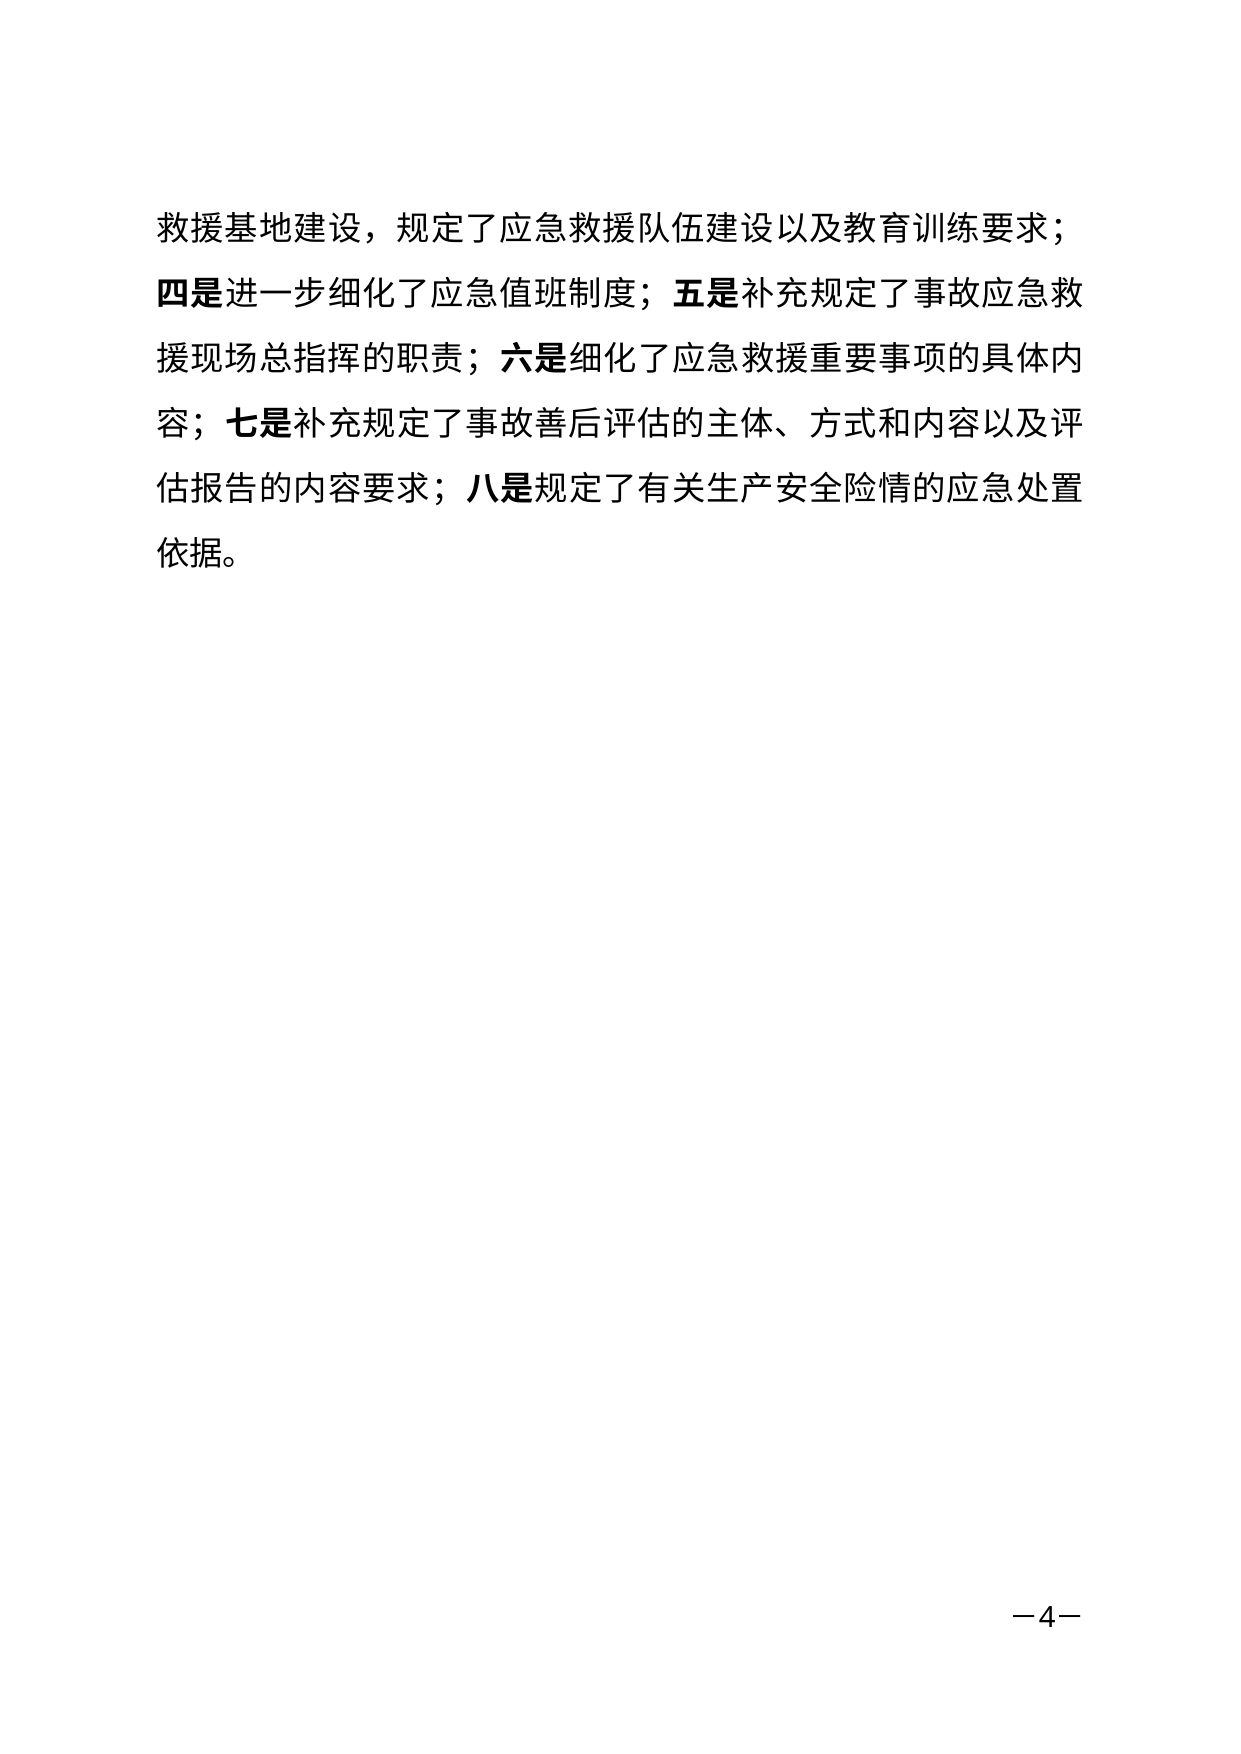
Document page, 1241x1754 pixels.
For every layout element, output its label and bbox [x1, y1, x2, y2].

text [156, 194, 1084, 584]
